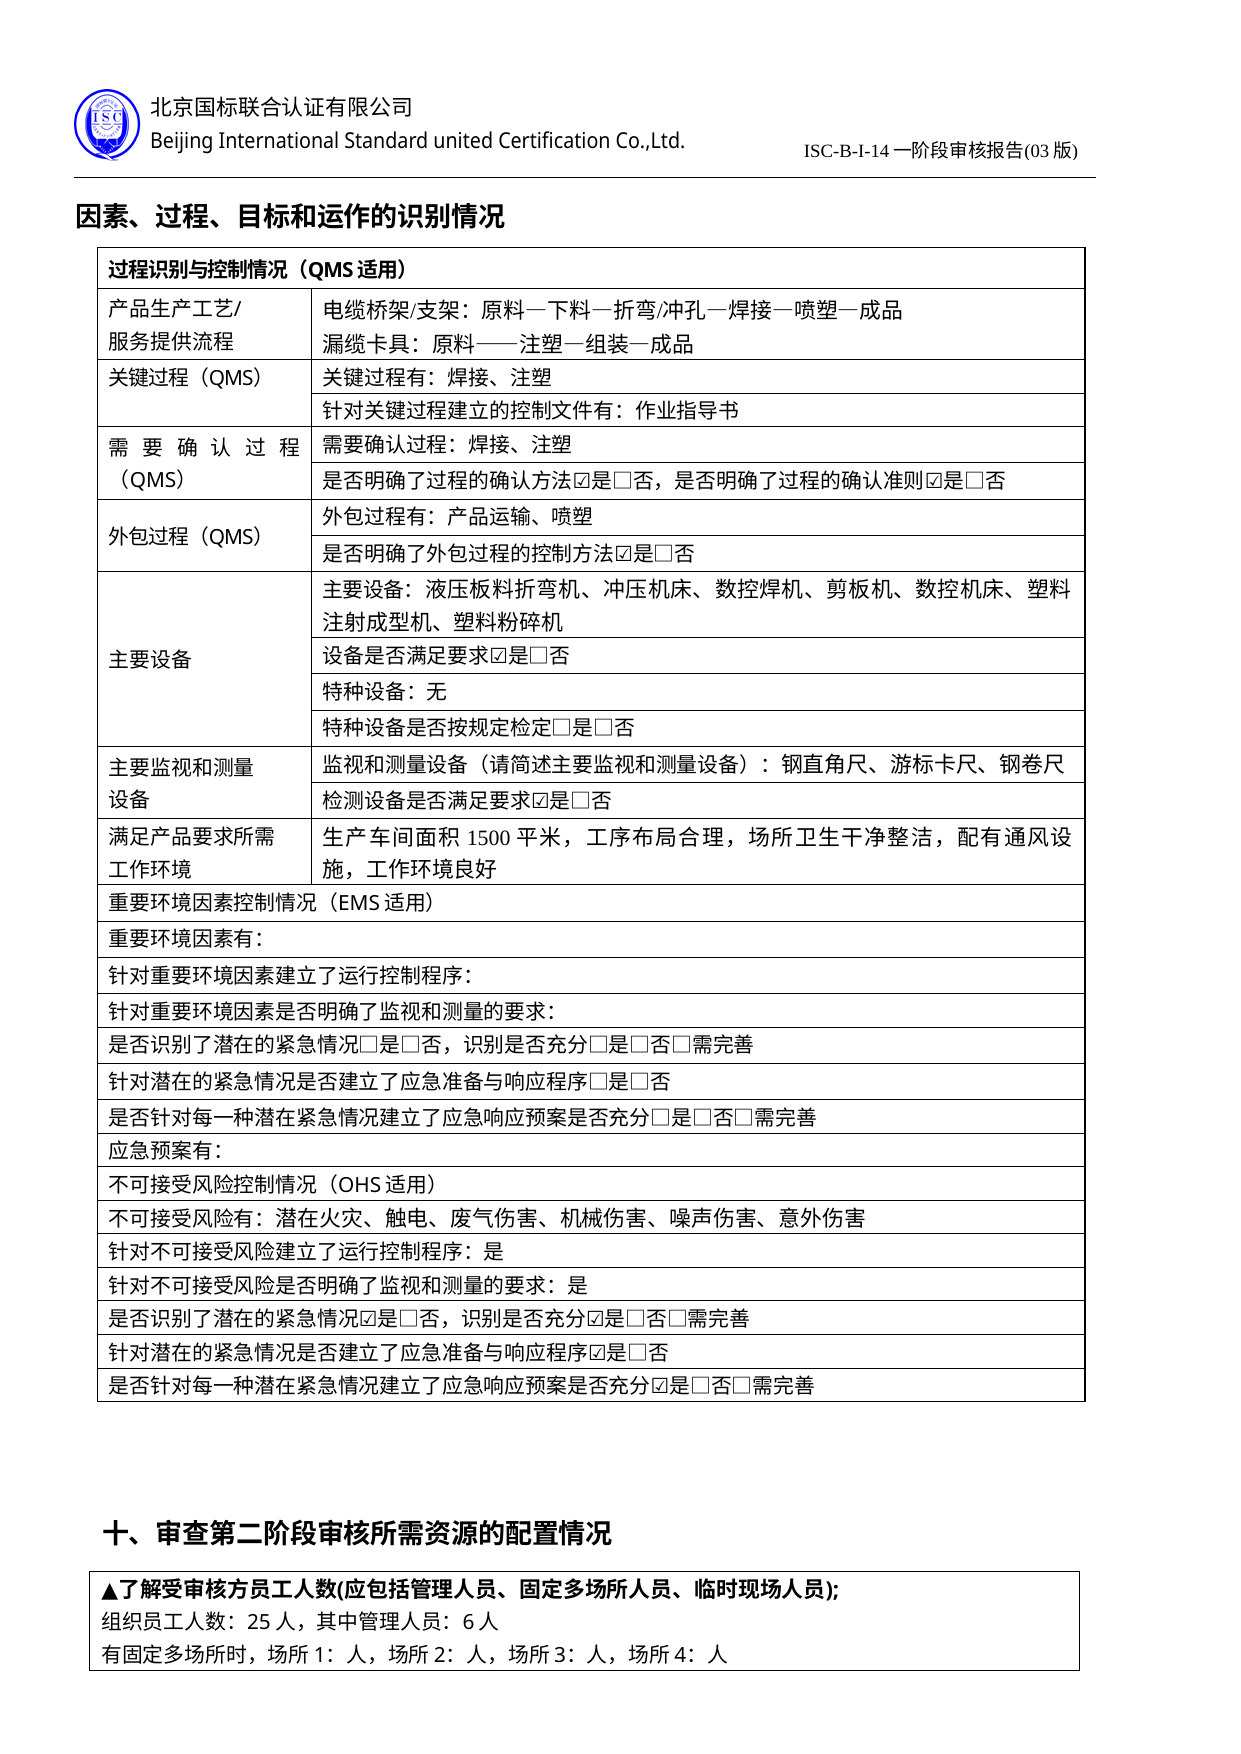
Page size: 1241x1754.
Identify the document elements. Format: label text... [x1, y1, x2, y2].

table_cell 是否识别了潜在的紧急情况□是□否，识别是否充分□是□否□需完善 [98, 1028, 1084, 1063]
table_cell 应急预案有： [98, 1134, 1084, 1166]
table_cell 针对不可接受风险建立了运行控制程序：是 [98, 1234, 1084, 1267]
table_cell 主要设备 [98, 572, 311, 746]
table_cell 针对潜在的紧急情况是否建立了应急准备与响应程序☑是□否 [98, 1335, 1084, 1367]
table_cell 需要确认过程（QMS） [98, 427, 311, 498]
table_cell 设备是否满足要求☑是□否 [312, 638, 1084, 673]
table_cell 主要监视和测量 设备 [98, 747, 311, 818]
table_cell 生产车间面积1500平米，工序布局合理，场所卫生干净整洁，配有通风设施，工作环境良好 [312, 819, 1084, 884]
table_cell 产品生产工艺/ 服务提供流程 [98, 289, 311, 359]
text 九、审查受审核方理解和实施标准要求的情况，特别是对管理体系的关键绩效或重要的因素、过程、目标和运作的识别情况 [75, 182, 1107, 247]
table_cell 不可接受风险有：潜在火灾、触电、废气伤害、机械伤害、噪声伤害、意外伤害 [98, 1201, 1084, 1233]
table_cell 外包过程（QMS） [98, 500, 311, 571]
table_cell 监视和测量设备（请简述主要监视和测量设备）：钢直角尺、游标卡尺、钢卷尺 [312, 747, 1084, 782]
table_cell 电缆桥架/支架：原料—下料—折弯/冲孔—焊接—喷塑—成品 漏缆卡具：原料——注塑—组装—成品 [312, 289, 1084, 359]
table_cell 需要确认过程：焊接、注塑 [312, 427, 1084, 462]
table_cell 主要设备：液压板料折弯机、冲压机床、数控焊机、剪板机、数控机床、塑料注射成型机、塑料粉碎机 [312, 572, 1084, 637]
table_cell 针对不可接受风险是否明确了监视和测量的要求：是 [98, 1268, 1084, 1300]
table_cell 满足产品要求所需 工作环境 [98, 819, 311, 884]
table_header 过程识别与控制情况（QMS适用） [98, 248, 1084, 288]
table_cell 是否针对每一种潜在紧急情况建立了应急响应预案是否充分☑是□否□需完善 [98, 1369, 1084, 1401]
table_cell 不可接受风险控制情况（OHS适用） [98, 1167, 1084, 1200]
table_cell 重要环境因素控制情况（EMS适用） [98, 885, 1084, 921]
table_cell 是否针对每一种潜在紧急情况建立了应急响应预案是否充分□是□否□需完善 [98, 1100, 1084, 1133]
table_cell 重要环境因素有： [98, 922, 1084, 957]
text 十、审查第二阶段审核所需资源的配置情况 [75, 1499, 1107, 1564]
table_cell 特种设备：无 [312, 674, 1084, 709]
table_cell 针对潜在的紧急情况是否建立了应急准备与响应程序□是□否 [98, 1064, 1084, 1099]
table_cell 关键过程（QMS） [98, 360, 311, 426]
table_cell 外包过程有：产品运输、喷塑 [312, 500, 1084, 535]
table_cell 针对重要环境因素是否明确了监视和测量的要求： [98, 994, 1084, 1027]
table_cell 针对重要环境因素建立了运行控制程序： [98, 958, 1084, 993]
table_cell 是否识别了潜在的紧急情况☑是□否，识别是否充分☑是□否□需完善 [98, 1301, 1084, 1334]
table_cell 检测设备是否满足要求☑是□否 [312, 783, 1084, 818]
table_cell 特种设备是否按规定检定□是□否 [312, 711, 1084, 746]
table_cell 是否明确了过程的确认方法☑是□否，是否明确了过程的确认准则☑是□否 [312, 463, 1084, 498]
picture [74, 89, 143, 161]
table_cell 关键过程有：焊接、注塑 [312, 360, 1084, 392]
table_cell 是否明确了外包过程的控制方法☑是□否 [312, 536, 1084, 571]
table_cell 针对关键过程建立的控制文件有：作业指导书 [312, 394, 1084, 426]
